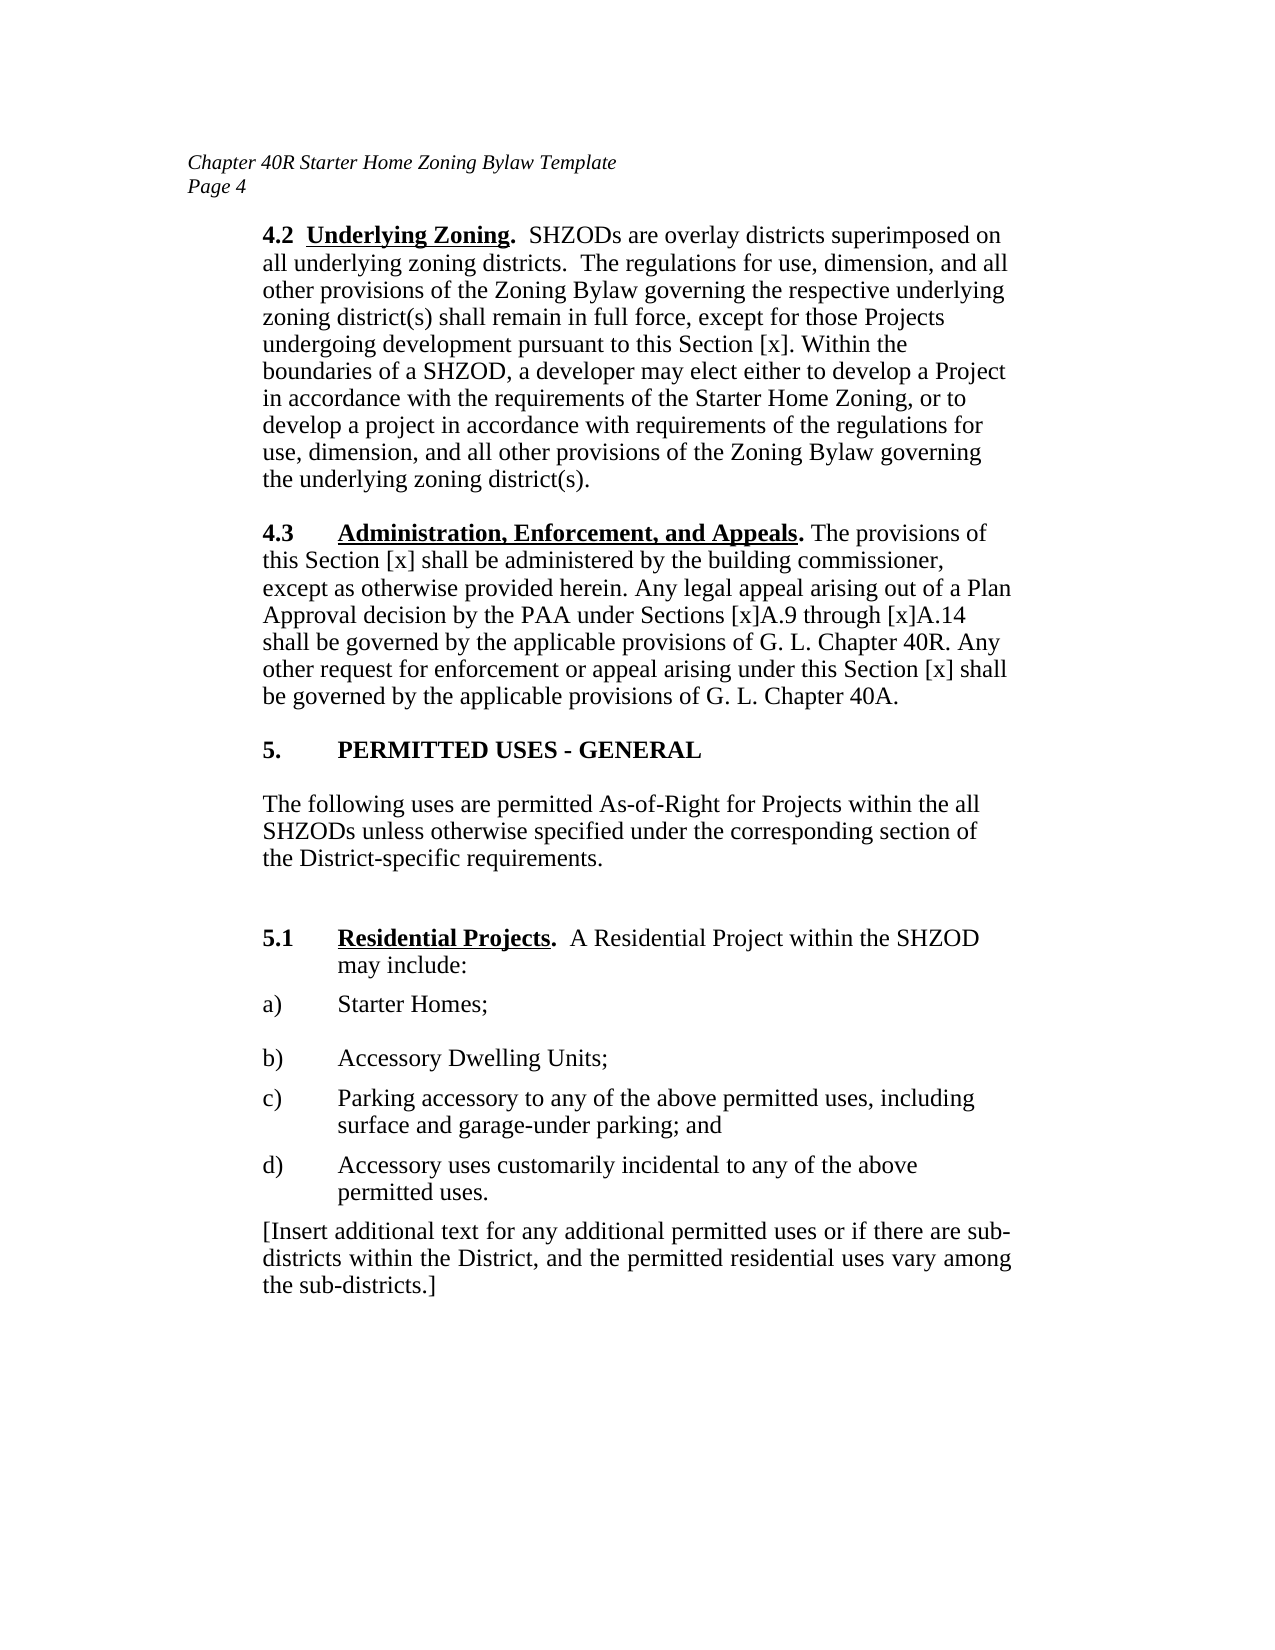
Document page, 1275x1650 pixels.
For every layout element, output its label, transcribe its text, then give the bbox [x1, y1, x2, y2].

text c) Parking accessory to any of the above permitted uses, including surface and garage-under parking; and [262, 1085, 1012, 1139]
text The following uses are permitted As-of-Right for Projects within the all SHZODs unless otherwise specified under the corresponding section of the District-specific requirements. [262, 791, 1012, 872]
text 4.2 Underlying Zoning. SHZODs are overlay districts superimposed on all underlying zoning districts. The regulations for use, dimension, and all other provisions of the Zoning Bylaw governing the respective underlying zoning district(s) shall remain in full force, except for those Projects undergoing development pursuant to this Section [x]. Within the boundaries of a SHZOD, a developer may elect either to develop a Project in accordance with the requirements of the Starter Home Zoning, or to develop a project in accordance with requirements of the regulations for use, dimension, and all other provisions of the Zoning Bylaw governing the underlying zoning district(s). [262, 222, 1012, 493]
list Starter Homes; [262, 991, 1012, 1018]
text 5. Permitted Uses - general [262, 737, 1012, 764]
list Residential Projects. A Residential Project within the SHZOD may include: [262, 924, 1012, 978]
text 4.3 Administration, Enforcement, and Appeals. The provisions of this Section [x] shall be administered by the building commissioner, except as otherwise provided herein. Any legal appeal arising out of a Plan Approval decision by the PAA under Sections [x]A.9 through [x]A.14 shall be governed by the applicable provisions of G. L. Chapter 40R. Any other request for enforcement or appeal arising under this Section [x] shall be governed by the applicable provisions of G. L. Chapter 40A. [262, 520, 1012, 710]
list Accessory Dwelling Units; [262, 1045, 1012, 1072]
text [Insert additional text for any additional permitted uses or if there are sub-districts within the District, and the permitted residential uses vary among the sub-districts.] [262, 1218, 1012, 1299]
text d) Accessory uses customarily incidental to any of the above permitted uses. [262, 1151, 1012, 1206]
